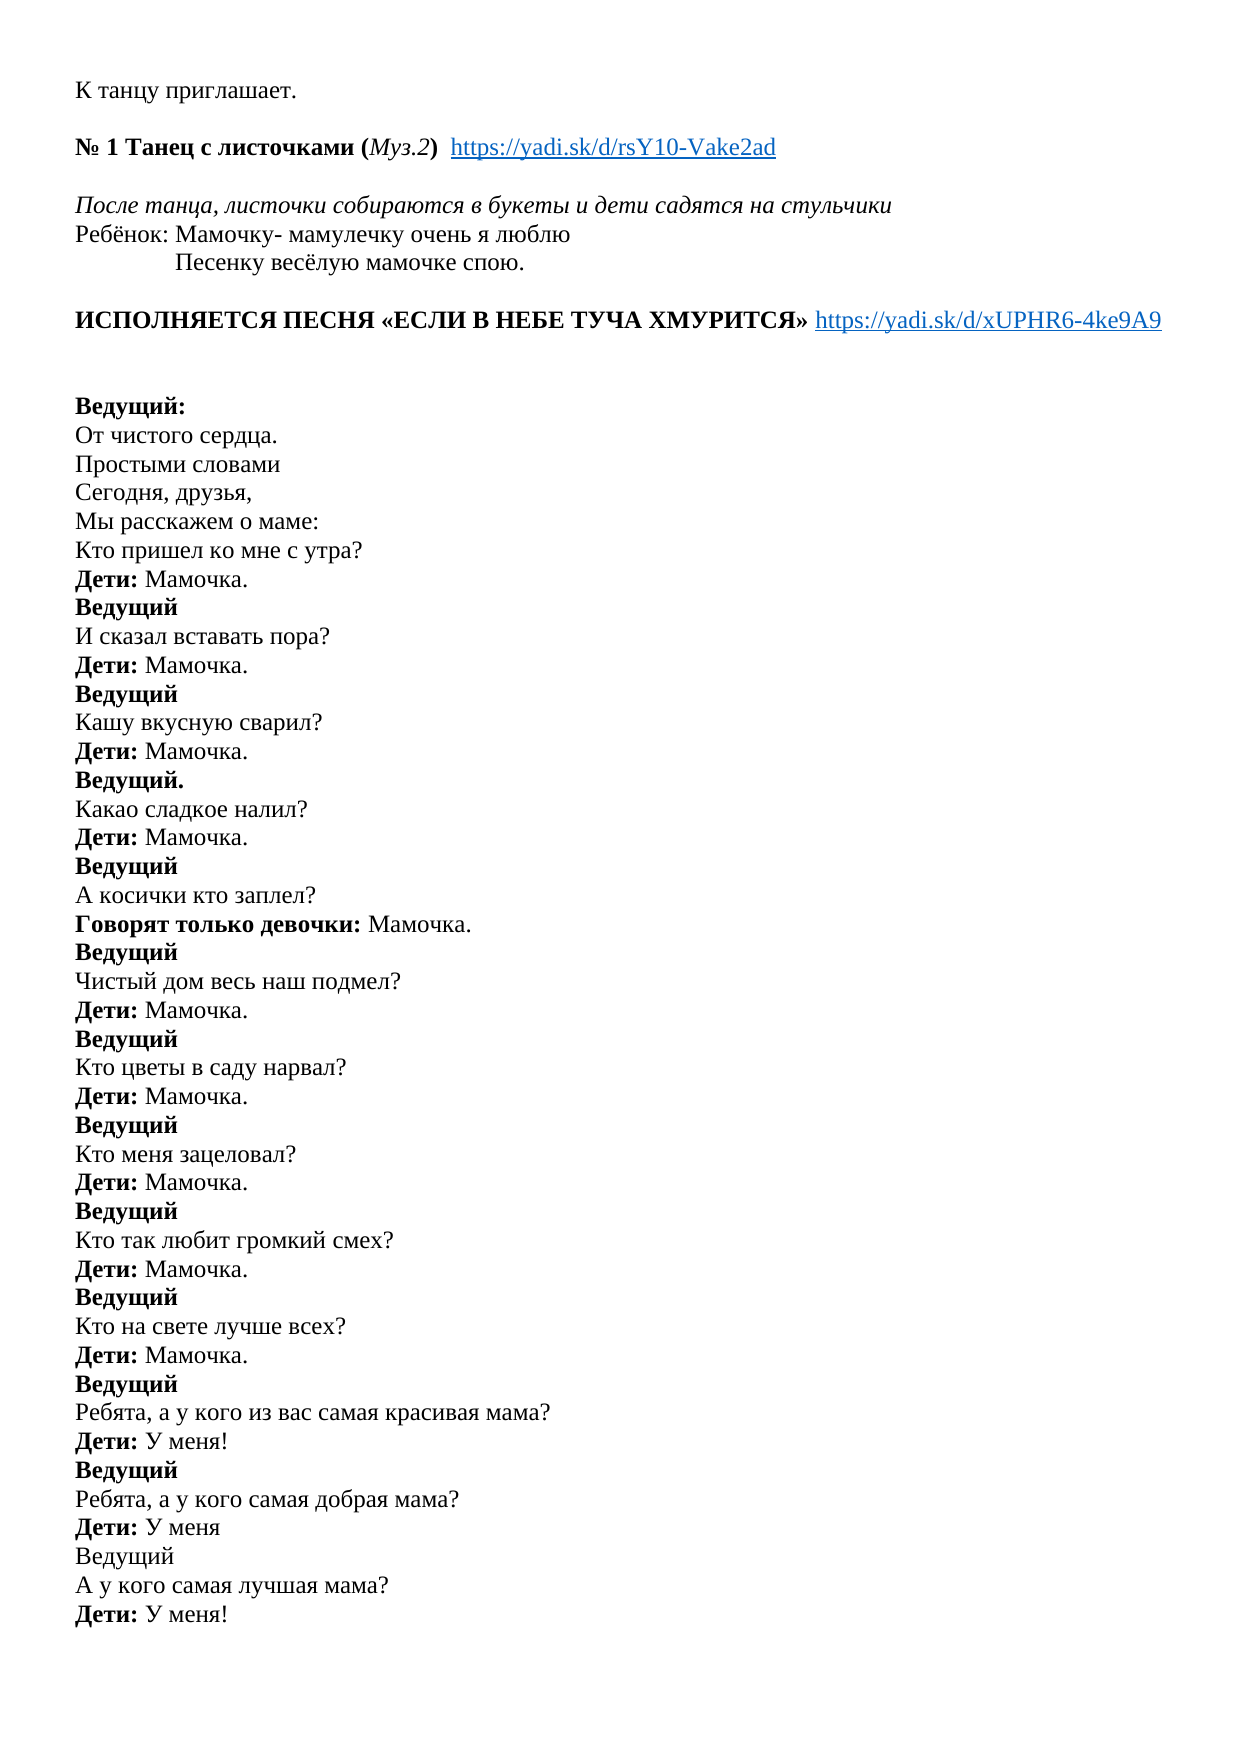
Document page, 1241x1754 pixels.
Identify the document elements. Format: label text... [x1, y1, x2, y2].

text После танца, листочки собираются в букеты и дети садятся на стульчики Ребёнок: Мамочку- мамулечку очень я люблю [75, 161, 1165, 247]
text Песенку весёлую мамочке спою. [75, 247, 1165, 276]
text ИСПОЛНЯЕТСЯ ПЕСНЯ «ЕСЛИ В НЕБЕ ТУЧА ХМУРИТСЯ» https://yadi.sk/d/xUPHR6-4ke9A9 [75, 305, 1165, 334]
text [75, 75, 1165, 161]
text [75, 362, 1165, 1656]
